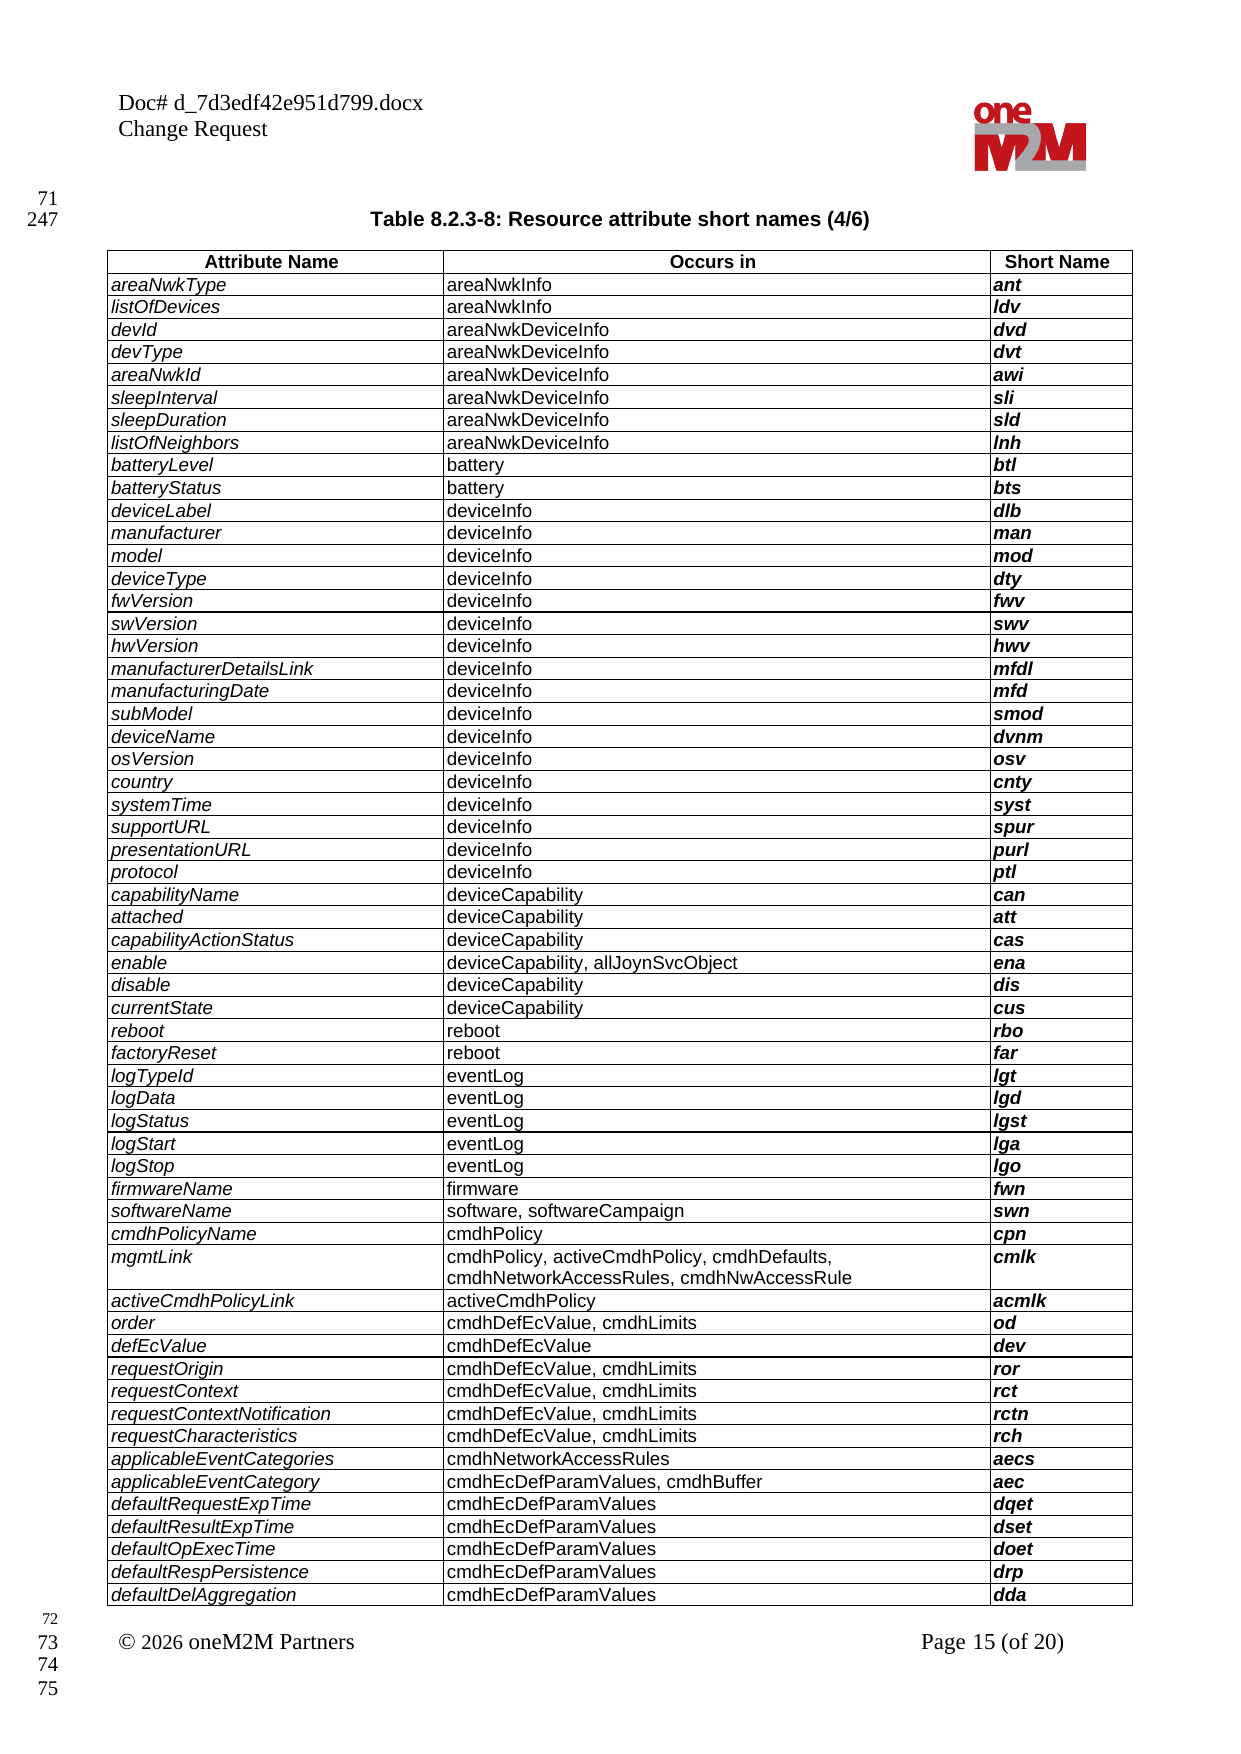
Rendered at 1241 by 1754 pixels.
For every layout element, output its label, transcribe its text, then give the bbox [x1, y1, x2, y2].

table_cell fwn [991, 1178, 1132, 1199]
table_cell deviceInfo [444, 658, 990, 679]
table_cell defaultRespPersistence [108, 1561, 443, 1582]
table_header Attribute Name [108, 251, 443, 272]
table_cell eventLog [444, 1155, 990, 1177]
table_cell cmdhDefEcValue, cmdhLimits [444, 1312, 990, 1334]
table_cell cmdhEcDefParamValues, cmdhBuffer [444, 1470, 990, 1492]
table_cell applicableEventCategory [108, 1470, 443, 1492]
table_cell logData [108, 1087, 443, 1109]
table_cell battery [444, 454, 990, 476]
table_cell logTypeId [108, 1065, 443, 1086]
table_cell presentationURL [108, 839, 443, 860]
table_cell aec [991, 1470, 1132, 1492]
table_cell ror [991, 1358, 1132, 1379]
table_cell dqet [991, 1493, 1132, 1514]
table_cell reboot [444, 1042, 990, 1063]
table_cell areaNwkDeviceInfo [444, 386, 990, 408]
table_cell awi [991, 364, 1132, 385]
table_cell attached [108, 906, 443, 928]
table_cell cmdhPolicy, activeCmdhPolicy, cmdhDefaults, cmdhNetworkAccessRules, cmdhNwAccessRule [444, 1245, 990, 1288]
table_cell capabilityName [108, 884, 443, 905]
table_cell logStatus [108, 1110, 443, 1131]
table_cell deviceInfo [444, 635, 990, 657]
table_cell battery [444, 477, 990, 498]
table_cell osv [991, 748, 1132, 770]
table_cell deviceInfo [444, 613, 990, 634]
table_cell areaNwkDeviceInfo [444, 409, 990, 431]
table_cell areaNwkType [108, 274, 443, 295]
table_cell deviceCapability [444, 906, 990, 928]
table_cell dlb [991, 500, 1132, 521]
table_cell aecs [991, 1448, 1132, 1469]
table_cell eventLog [444, 1087, 990, 1109]
table_cell model [108, 545, 443, 566]
table_cell areaNwkDeviceInfo [444, 364, 990, 385]
table_cell ena [991, 952, 1132, 973]
table_cell dty [991, 567, 1132, 589]
table_cell deviceInfo [444, 748, 990, 770]
table_cell batteryLevel [108, 454, 443, 476]
table_cell reboot [444, 1019, 990, 1041]
table_cell deviceName [108, 726, 443, 747]
table_header Short Name [991, 251, 1132, 272]
table_cell cus [991, 997, 1132, 1018]
table_cell supportURL [108, 816, 443, 837]
table_cell requestContext [108, 1380, 443, 1402]
table_cell drp [991, 1561, 1132, 1582]
table_cell defaultOpExecTime [108, 1538, 443, 1560]
table_cell ant [991, 274, 1132, 295]
table_cell deviceInfo [444, 816, 990, 837]
table_cell rbo [991, 1019, 1132, 1041]
table_cell dda [991, 1584, 1132, 1605]
table_cell reboot [108, 1019, 443, 1041]
table_cell requestOrigin [108, 1358, 443, 1379]
table_cell currentState [108, 997, 443, 1018]
table_cell swn [991, 1200, 1132, 1222]
table_cell smod [991, 703, 1132, 724]
table_cell deviceCapability, allJoynSvcObject [444, 952, 990, 973]
table_cell manufacturingDate [108, 680, 443, 702]
table_cell lgo [991, 1155, 1132, 1177]
table_header Occurs in [444, 251, 990, 272]
table_cell eventLog [444, 1133, 990, 1154]
table_cell systemTime [108, 793, 443, 815]
table_cell activeCmdhPolicy [444, 1290, 990, 1311]
table_cell deviceLabel [108, 500, 443, 521]
table_cell far [991, 1042, 1132, 1063]
table_cell cmdhDefEcValue, cmdhLimits [444, 1403, 990, 1424]
table_cell lnh [991, 432, 1132, 453]
table_cell deviceInfo [444, 861, 990, 883]
table_cell logStop [108, 1155, 443, 1177]
table_cell defaultResultExpTime [108, 1516, 443, 1537]
table_cell manufacturerDetailsLink [108, 658, 443, 679]
table_cell eventLog [444, 1110, 990, 1131]
table_cell disable [108, 974, 443, 996]
table_cell deviceInfo [444, 839, 990, 860]
table_cell cmdhEcDefParamValues [444, 1538, 990, 1560]
table_cell enable [108, 952, 443, 973]
table_cell lgt [991, 1065, 1132, 1086]
table_cell defaultDelAggregation [108, 1584, 443, 1605]
table_cell deviceInfo [444, 522, 990, 544]
table_cell devType [108, 341, 443, 363]
table_cell cmdhDefEcValue, cmdhLimits [444, 1425, 990, 1447]
table_cell syst [991, 793, 1132, 815]
table_cell dvt [991, 341, 1132, 363]
table_cell cmdhDefEcValue, cmdhLimits [444, 1380, 990, 1402]
table_cell rctn [991, 1403, 1132, 1424]
table_cell software, softwareCampaign [444, 1200, 990, 1222]
table_cell requestCharacteristics [108, 1425, 443, 1447]
table_cell dset [991, 1516, 1132, 1537]
table_cell cmdhPolicyName [108, 1223, 443, 1244]
table_cell softwareName [108, 1200, 443, 1222]
table_cell ptl [991, 861, 1132, 883]
table_cell protocol [108, 861, 443, 883]
table_cell deviceCapability [444, 929, 990, 951]
table_cell firmware [444, 1178, 990, 1199]
table_cell order [108, 1312, 443, 1334]
table_cell att [991, 906, 1132, 928]
table_cell cnty [991, 771, 1132, 792]
table_cell can [991, 884, 1132, 905]
table_cell activeCmdhPolicyLink [108, 1290, 443, 1311]
table_cell cmdhDefEcValue, cmdhLimits [444, 1358, 990, 1379]
table_cell mfdl [991, 658, 1132, 679]
table_cell cmdhEcDefParamValues [444, 1584, 990, 1605]
table_cell cpn [991, 1223, 1132, 1244]
table_cell swv [991, 613, 1132, 634]
table_cell capabilityActionStatus [108, 929, 443, 951]
table_cell areaNwkDeviceInfo [444, 319, 990, 340]
table_cell listOfDevices [108, 296, 443, 318]
table_cell osVersion [108, 748, 443, 770]
table_cell deviceInfo [444, 703, 990, 724]
table_cell mgmtLink [108, 1245, 443, 1288]
table_cell defaultRequestExpTime [108, 1493, 443, 1514]
table_cell dvd [991, 319, 1132, 340]
table_cell rct [991, 1380, 1132, 1402]
table_cell areaNwkInfo [444, 274, 990, 295]
table_cell sld [991, 409, 1132, 431]
table_cell ldv [991, 296, 1132, 318]
table_cell od [991, 1312, 1132, 1334]
table_cell deviceCapability [444, 974, 990, 996]
table_cell deviceInfo [444, 545, 990, 566]
table_cell swVersion [108, 613, 443, 634]
table_cell acmlk [991, 1290, 1132, 1311]
table_cell areaNwkDeviceInfo [444, 341, 990, 363]
table_cell firmwareName [108, 1178, 443, 1199]
table_cell sleepInterval [108, 386, 443, 408]
table_cell cmdhEcDefParamValues [444, 1561, 990, 1582]
table_cell lga [991, 1133, 1132, 1154]
table_cell deviceCapability [444, 884, 990, 905]
table_cell doet [991, 1538, 1132, 1560]
table_cell sleepDuration [108, 409, 443, 431]
table_cell cmdhNetworkAccessRules [444, 1448, 990, 1469]
table_cell batteryStatus [108, 477, 443, 498]
table_cell devId [108, 319, 443, 340]
table_cell fwv [991, 590, 1132, 611]
table_cell deviceCapability [444, 997, 990, 1018]
table_cell deviceInfo [444, 680, 990, 702]
table_cell logStart [108, 1133, 443, 1154]
table_cell deviceInfo [444, 567, 990, 589]
table_cell bts [991, 477, 1132, 498]
picture [960, 88, 1100, 186]
table_cell mod [991, 545, 1132, 566]
table_cell deviceInfo [444, 726, 990, 747]
table_cell subModel [108, 703, 443, 724]
table_cell dis [991, 974, 1132, 996]
table_cell purl [991, 839, 1132, 860]
table_cell cmlk [991, 1245, 1132, 1288]
table_cell fwVersion [108, 590, 443, 611]
table_cell man [991, 522, 1132, 544]
table_cell spur [991, 816, 1132, 837]
table_cell manufacturer [108, 522, 443, 544]
table_cell lgst [991, 1110, 1132, 1131]
table_cell btl [991, 454, 1132, 476]
table_cell rch [991, 1425, 1132, 1447]
table_cell listOfNeighbors [108, 432, 443, 453]
table_cell cmdhPolicy [444, 1223, 990, 1244]
table_cell deviceInfo [444, 590, 990, 611]
table_cell cmdhEcDefParamValues [444, 1516, 990, 1537]
table_cell sli [991, 386, 1132, 408]
table_cell applicableEventCategories [108, 1448, 443, 1469]
table_cell cmdhDefEcValue [444, 1335, 990, 1356]
table_cell deviceInfo [444, 500, 990, 521]
table_cell hwv [991, 635, 1132, 657]
table_cell areaNwkId [108, 364, 443, 385]
table_cell factoryReset [108, 1042, 443, 1063]
table_cell hwVersion [108, 635, 443, 657]
table_cell areaNwkDeviceInfo [444, 432, 990, 453]
table_cell deviceInfo [444, 793, 990, 815]
table_cell requestContextNotification [108, 1403, 443, 1424]
table_cell defEcValue [108, 1335, 443, 1356]
table_cell lgd [991, 1087, 1132, 1109]
table_cell country [108, 771, 443, 792]
table_cell deviceInfo [444, 771, 990, 792]
table_cell mfd [991, 680, 1132, 702]
table_cell areaNwkInfo [444, 296, 990, 318]
table_cell cas [991, 929, 1132, 951]
table_cell deviceType [108, 567, 443, 589]
table_cell eventLog [444, 1065, 990, 1086]
table_cell dvnm [991, 726, 1132, 747]
table_cell cmdhEcDefParamValues [444, 1493, 990, 1514]
table_cell dev [991, 1335, 1132, 1356]
